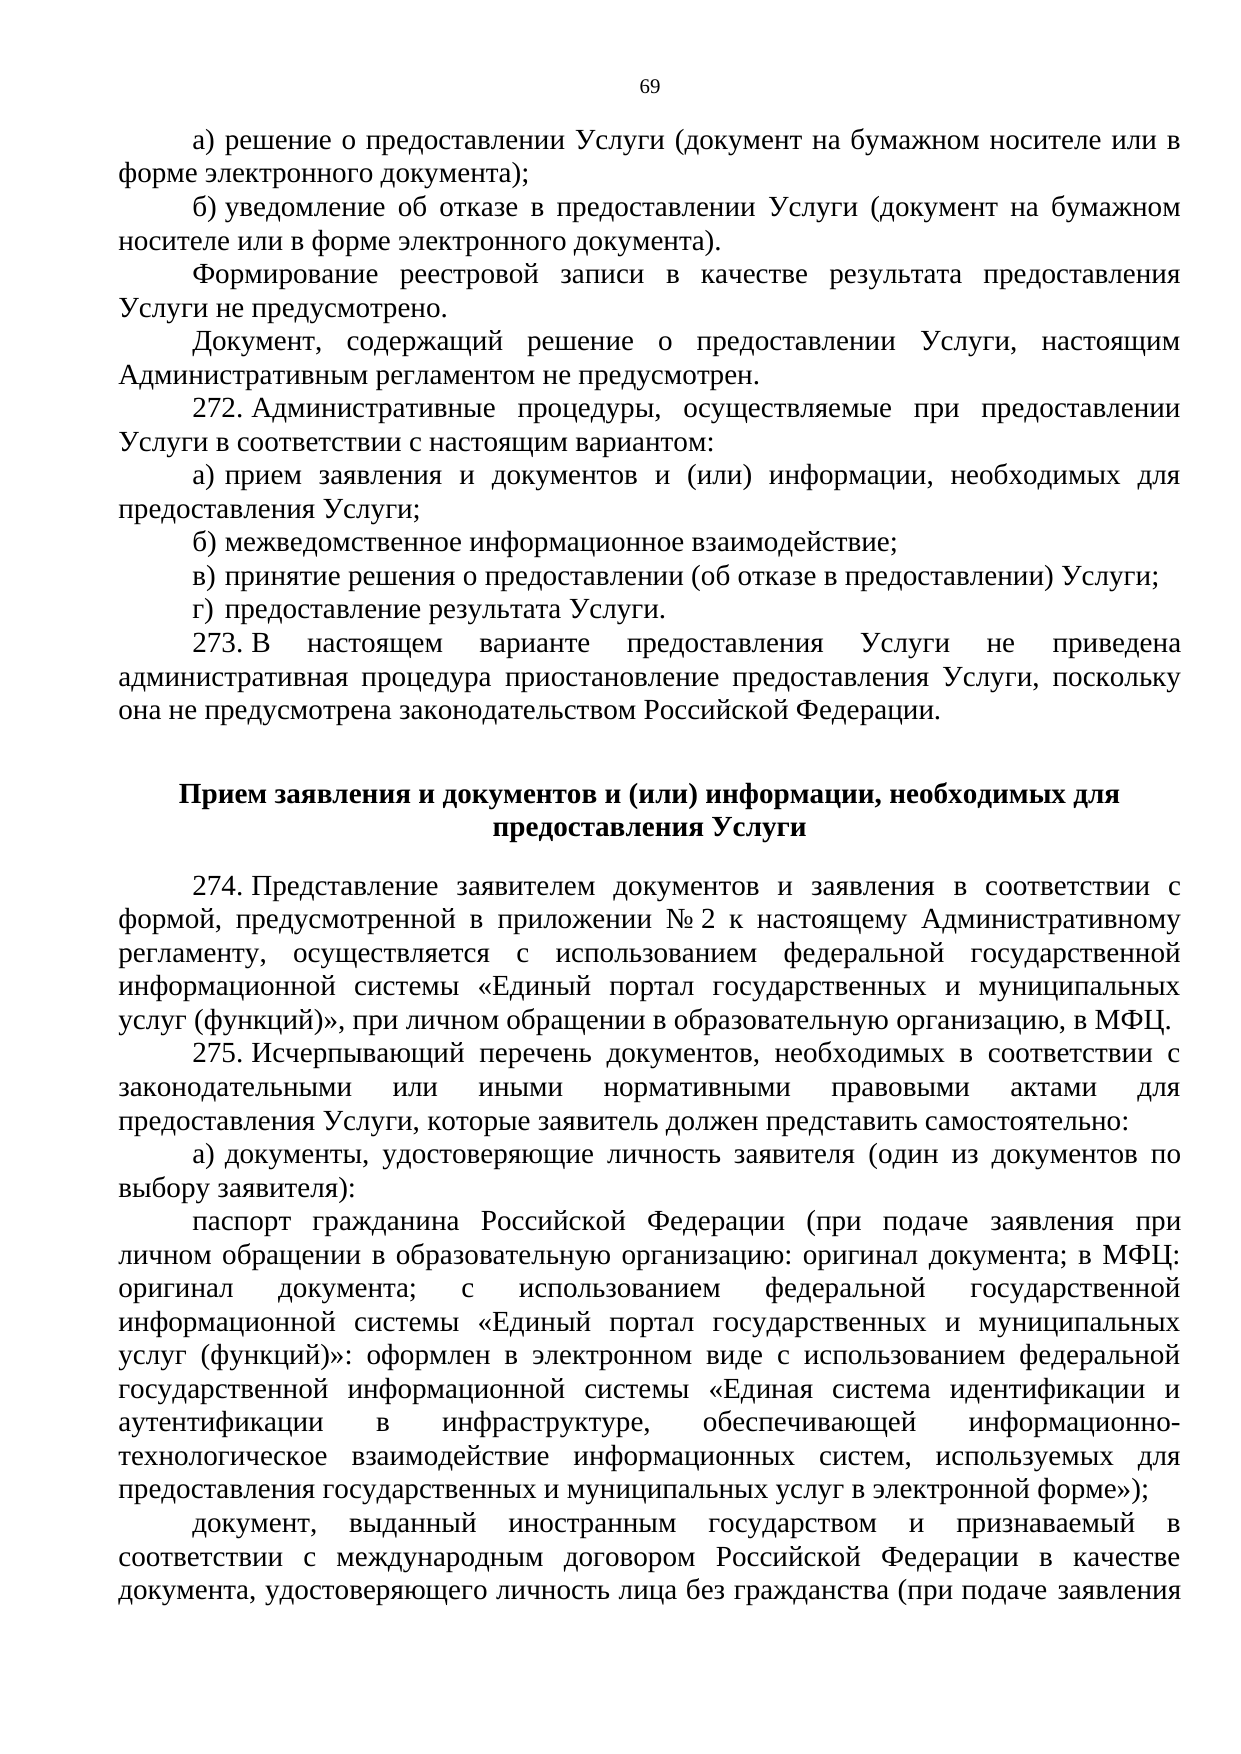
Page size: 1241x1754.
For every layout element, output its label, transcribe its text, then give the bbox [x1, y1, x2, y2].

list Представление заявителем документов и заявления в соответствии с формой, предусмотренной в приложении № 2 к настоящему Административному регламенту, осуществляется с использованием федеральной государственной информационной системы «Единый портал государственных и муниципальных услуг (функций)», при личном обращении в образовательную организацию, в МФЦ. [118, 868, 1181, 1036]
list межведомственное информационное взаимодействие; [118, 524, 1181, 558]
list В настоящем варианте предоставления Услуги не приведена административная процедура приостановление предоставления Услуги, поскольку она не предусмотрена законодательством Российской Федерации. [118, 625, 1181, 726]
list решение о предоставлении Услуги (документ на бумажном носителе или в форме электронного документа); [118, 122, 1181, 189]
list принятие решения о предоставлении (об отказе в предоставлении) Услуги; [118, 558, 1181, 592]
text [118, 1505, 1181, 1606]
list документы, удостоверяющие личность заявителя (один из документов по выбору заявителя): [118, 1136, 1181, 1203]
text Формирование реестровой записи в качестве результата предоставления Услуги не предусмотрено. [118, 256, 1181, 323]
text Прием заявления и документов и (или) информации, необходимых для предоставления Услуги [118, 776, 1181, 843]
text паспорт гражданина Российской Федерации (при подаче заявления при личном обращении в образовательную организацию: оригинал документа; в МФЦ: оригинал документа; с использованием федеральной государственной информационной системы «Единый портал государственных и муниципальных услуг (функций)»: оформлен в электронном виде с использованием федеральной государственной информационной системы «Единая система идентификации и аутентификации в инфраструктуре, обеспечивающей информационно-технологическое взаимодействие информационных систем, используемых для предоставления государственных и муниципальных услуг в электронной форме»); [118, 1203, 1181, 1505]
text Документ, содержащий решение о предоставлении Услуги, настоящим Административным регламентом не предусмотрен. [118, 323, 1181, 390]
list Исчерпывающий перечень документов, необходимых в соответствии с законодательными или иными нормативными правовыми актами для предоставления Услуги, которые заявитель должен представить самостоятельно: [118, 1036, 1181, 1136]
list предоставление результата Услуги. [118, 592, 1181, 625]
list прием заявления и документов и (или) информации, необходимых для предоставления Услуги; [118, 457, 1181, 524]
list уведомление об отказе в предоставлении Услуги (документ на бумажном носителе или в форме электронного документа). [118, 189, 1181, 256]
list Административные процедуры, осуществляемые при предоставлении Услуги в соответствии с настоящим вариантом: [118, 390, 1181, 457]
